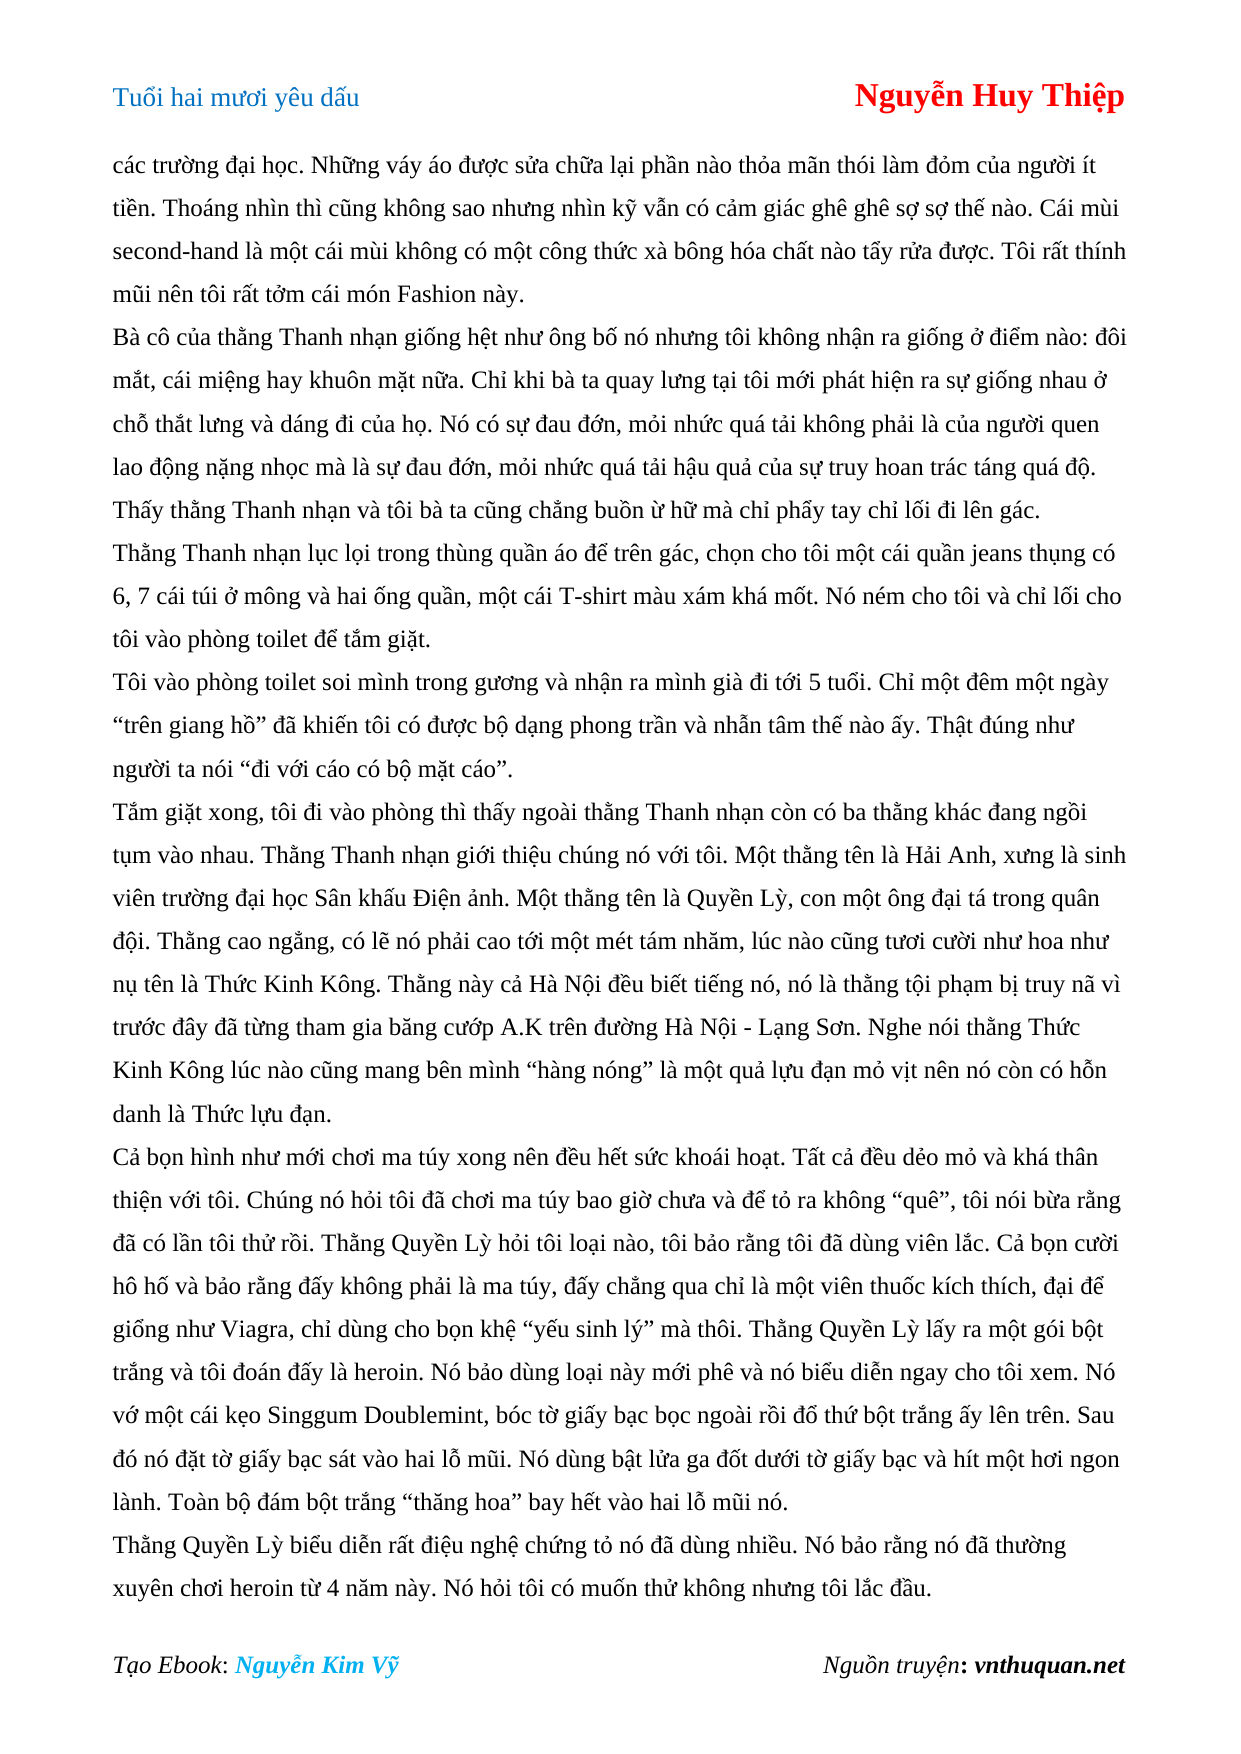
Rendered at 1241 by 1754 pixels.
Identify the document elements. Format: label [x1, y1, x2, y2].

text [112, 150, 1128, 1602]
